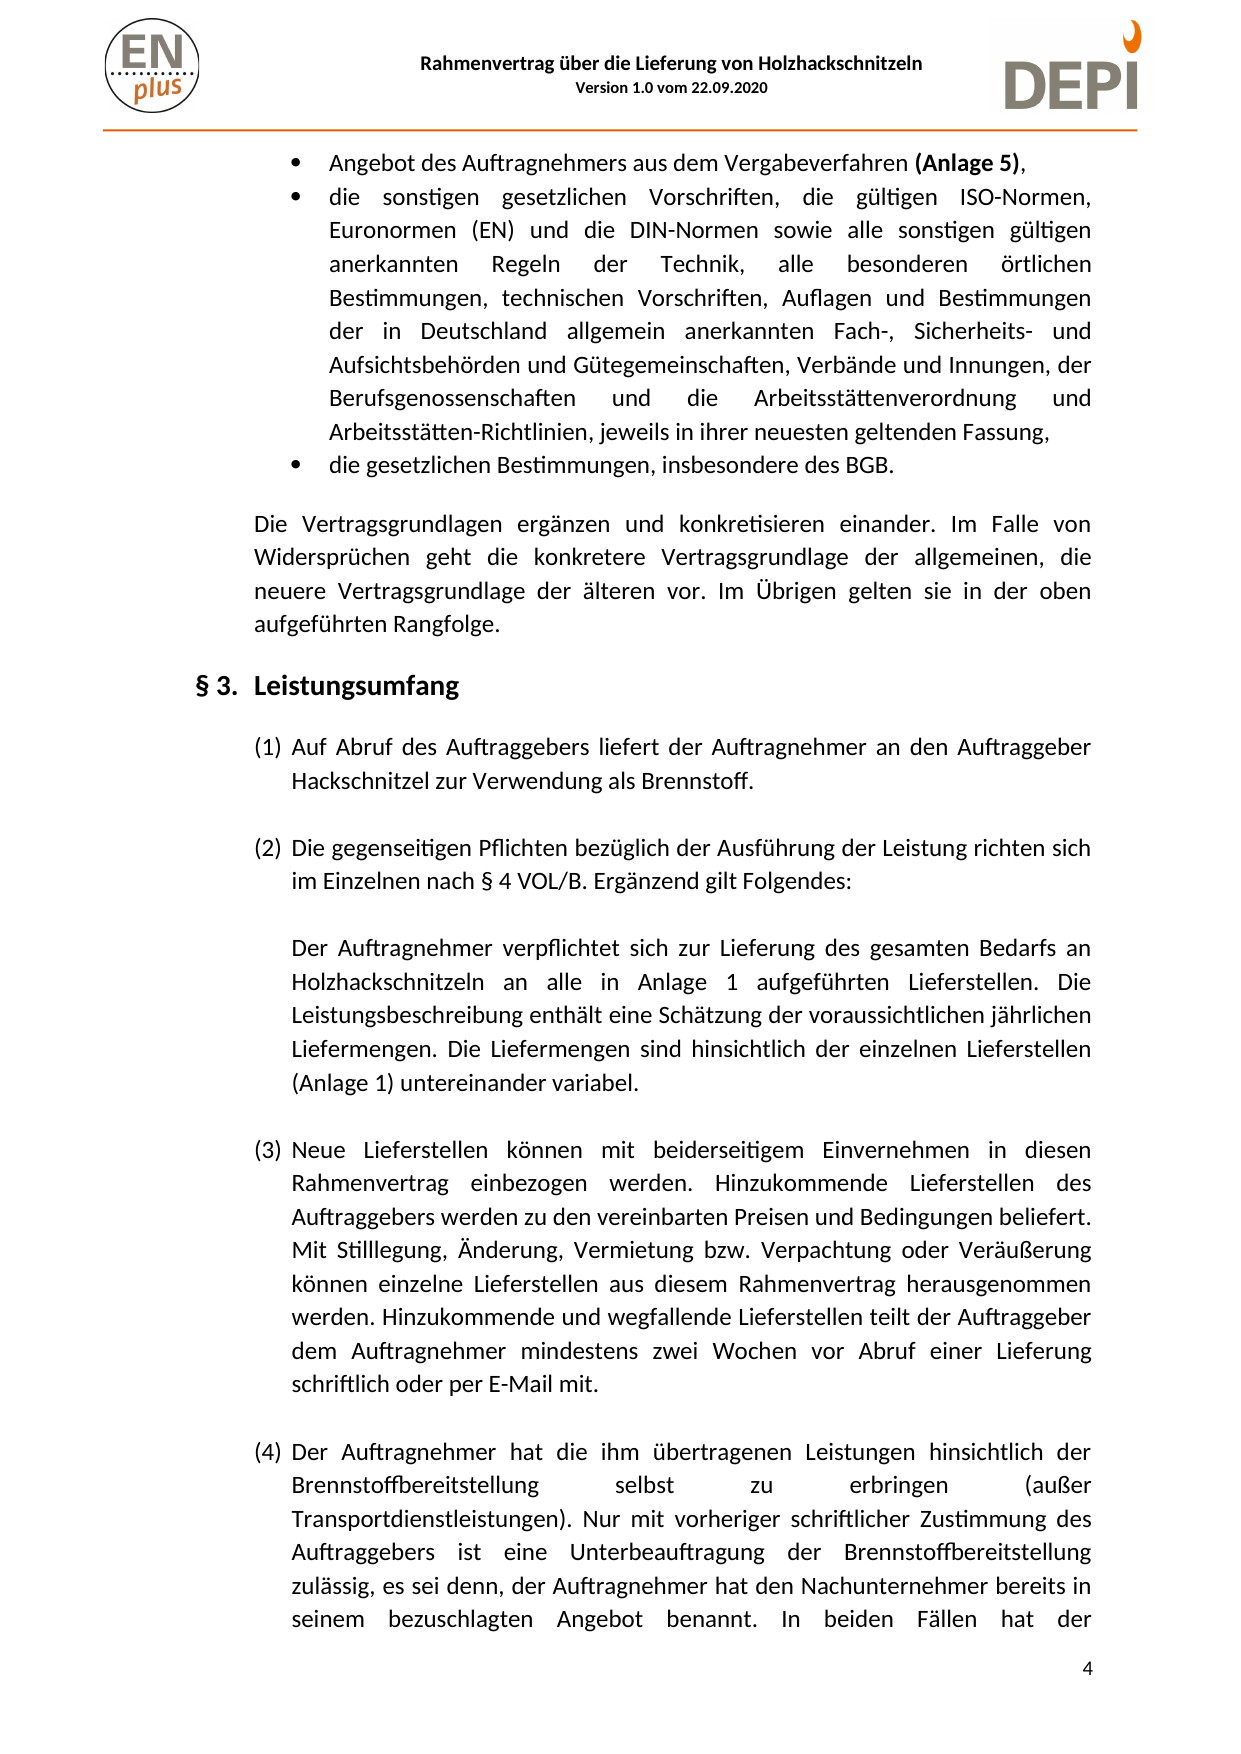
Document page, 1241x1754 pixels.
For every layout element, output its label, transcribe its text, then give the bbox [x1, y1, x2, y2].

list Auf Abruf des Auftraggebers liefert der Auftragnehmer an den Auftraggeber Hackschnitzel zur Verwendung als Brennstoff. [254, 731, 1093, 795]
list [254, 1436, 1093, 1634]
list Neue Lieferstellen können mit beiderseitigem Einvernehmen in diesen Rahmenvertrag einbezogen werden. Hinzukommende Lieferstellen des Auftraggebers werden zu den vereinbarten Preisen und Bedingungen beliefert. Mit Stilllegung, Änderung, Vermietung bzw. Verpachtung oder Veräußerung können einzelne Lieferstellen aus diesem Rahmenvertrag herausgenommen werden. Hinzukommende und wegfallende Lieferstellen teilt der Auftraggeber dem Auftragnehmer mindestens zwei Wochen vor Abruf einer Lieferung schriftlich oder per E-Mail mit. [254, 1134, 1093, 1399]
list Die gegenseitigen Pflichten bezüglich der Ausführung der Leistung richten sich im Einzelnen nach § 4 VOL/B. Ergänzend gilt Folgendes: [254, 832, 1093, 896]
list die gesetzlichen Bestimmungen, insbesondere des BGB. [291, 449, 1093, 480]
list Der Auftragnehmer verpflichtet sich zur Lieferung des gesamten Bedarfs an Holzhackschnitzeln an alle in Anlage 1 aufgeführten Lieferstellen. Die Leistungsbeschreibung enthält eine Schätzung der voraussichtlichen jährlichen Liefermengen. Die Liefermengen sind hinsichtlich der einzelnen Lieferstellen (Anlage 1) untereinander variabel. [291, 933, 1093, 1097]
picture [104, 18, 200, 113]
picture [989, 18, 1155, 113]
text Die Vertragsgrundlagen ergänzen und konkretisieren einander. Im Falle von Widersprüchen geht die konkretere Vertragsgrundlage der allgemeinen, die neuere Vertragsgrundlage der älteren vor. Im Übrigen gelten sie in der oben aufgeführten Rangfolge. [254, 508, 1093, 639]
list Angebot des Auftragnehmers aus dem Vergabeverfahren (Anlage 5), [291, 148, 1093, 178]
list die sonstigen gesetzlichen Vorschriften, die gültigen ISO-Normen, Euronormen (EN) und die DIN-Normen sowie alle sonstigen gültigen anerkannten Regeln der Technik, alle besonderen örtlichen Bestimmungen, technischen Vorschriften, Auflagen und Bestimmungen der in Deutschland allgemein anerkannten Fach-, Sicherheits- und Aufsichtsbehörden und Gütegemeinschaften, Verbände und Innungen, der Berufsgenossenschaften und die Arbeitsstättenverordnung und Arbeitsstätten-Richtlinien, jeweils in ihrer neuesten geltenden Fassung, [291, 181, 1093, 446]
subtitle Leistungsumfang [195, 667, 1093, 703]
